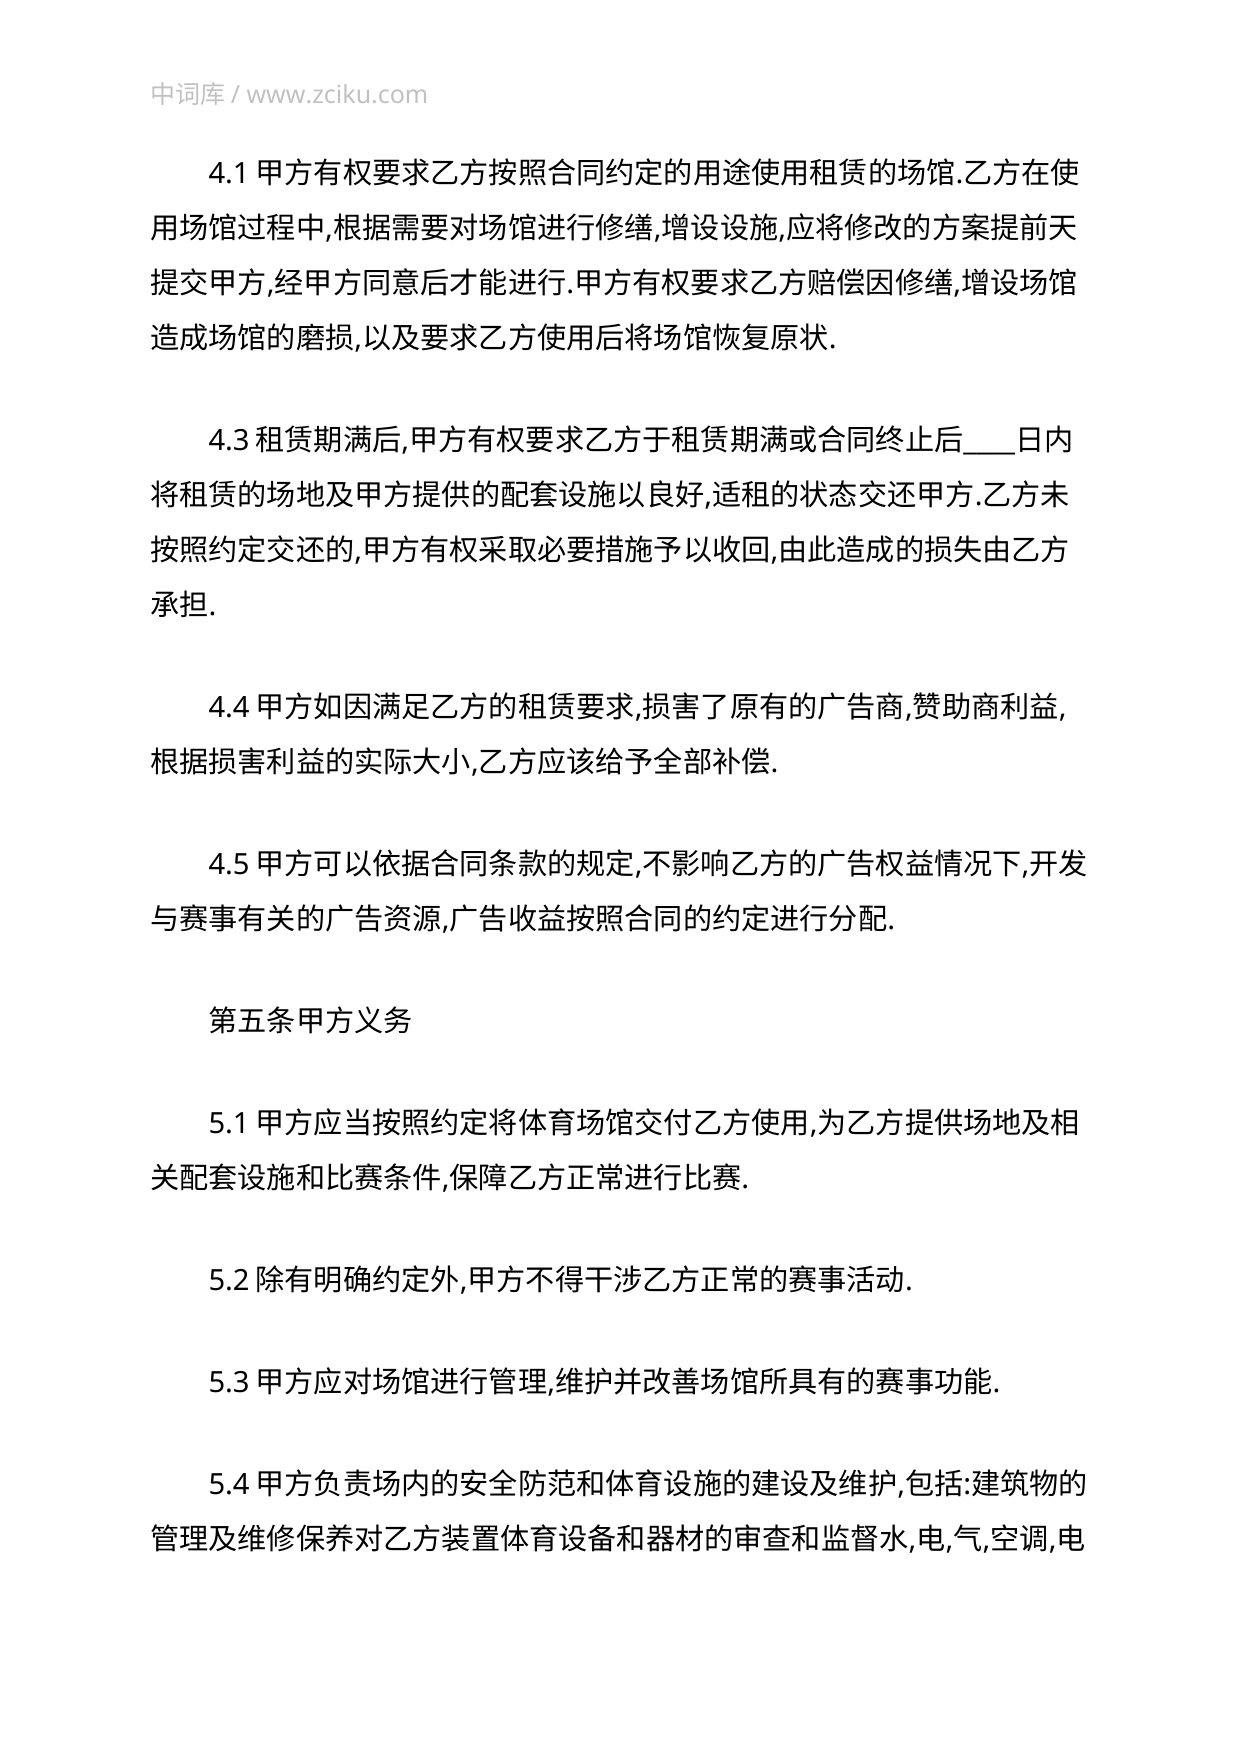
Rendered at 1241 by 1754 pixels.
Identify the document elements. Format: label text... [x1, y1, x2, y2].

text 4.5甲方可以依据合同条款的规定,不影响乙方的广告权益情况下,开发与赛事有关的广告资源,广告收益按照合同的约定进行分配. [150, 841, 1090, 938]
text 4.1甲方有权要求乙方按照合同约定的用途使用租赁的场馆.乙方在使用场馆过程中,根据需要对场馆进行修缮,增设设施,应将修改的方案提前天提交甲方,经甲方同意后才能进行.甲方有权要求乙方赔偿因修缮,增设场馆造成场馆的磨损,以及要求乙方使用后将场馆恢复原状. [150, 150, 1090, 357]
text 4.3租赁期满后,甲方有权要求乙方于租赁期满或合同终止后____日内将租赁的场地及甲方提供的配套设施以良好,适租的状态交还甲方.乙方未按照约定交还的,甲方有权采取必要措施予以收回,由此造成的损失由乙方承担. [150, 417, 1090, 624]
text 5.1甲方应当按照约定将体育场馆交付乙方使用,为乙方提供场地及相关配套设施和比赛条件,保障乙方正常进行比赛. [150, 1100, 1090, 1197]
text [150, 1461, 1090, 1558]
text 5.3甲方应对场馆进行管理,维护并改善场馆所具有的赛事功能. [150, 1359, 1090, 1401]
text 4.4甲方如因满足乙方的租赁要求,损害了原有的广告商,赞助商利益,根据损害利益的实际大小,乙方应该给予全部补偿. [150, 684, 1090, 781]
text 5.2除有明确约定外,甲方不得干涉乙方正常的赛事活动. [150, 1257, 1090, 1299]
text 第五条甲方义务 [150, 998, 1090, 1040]
